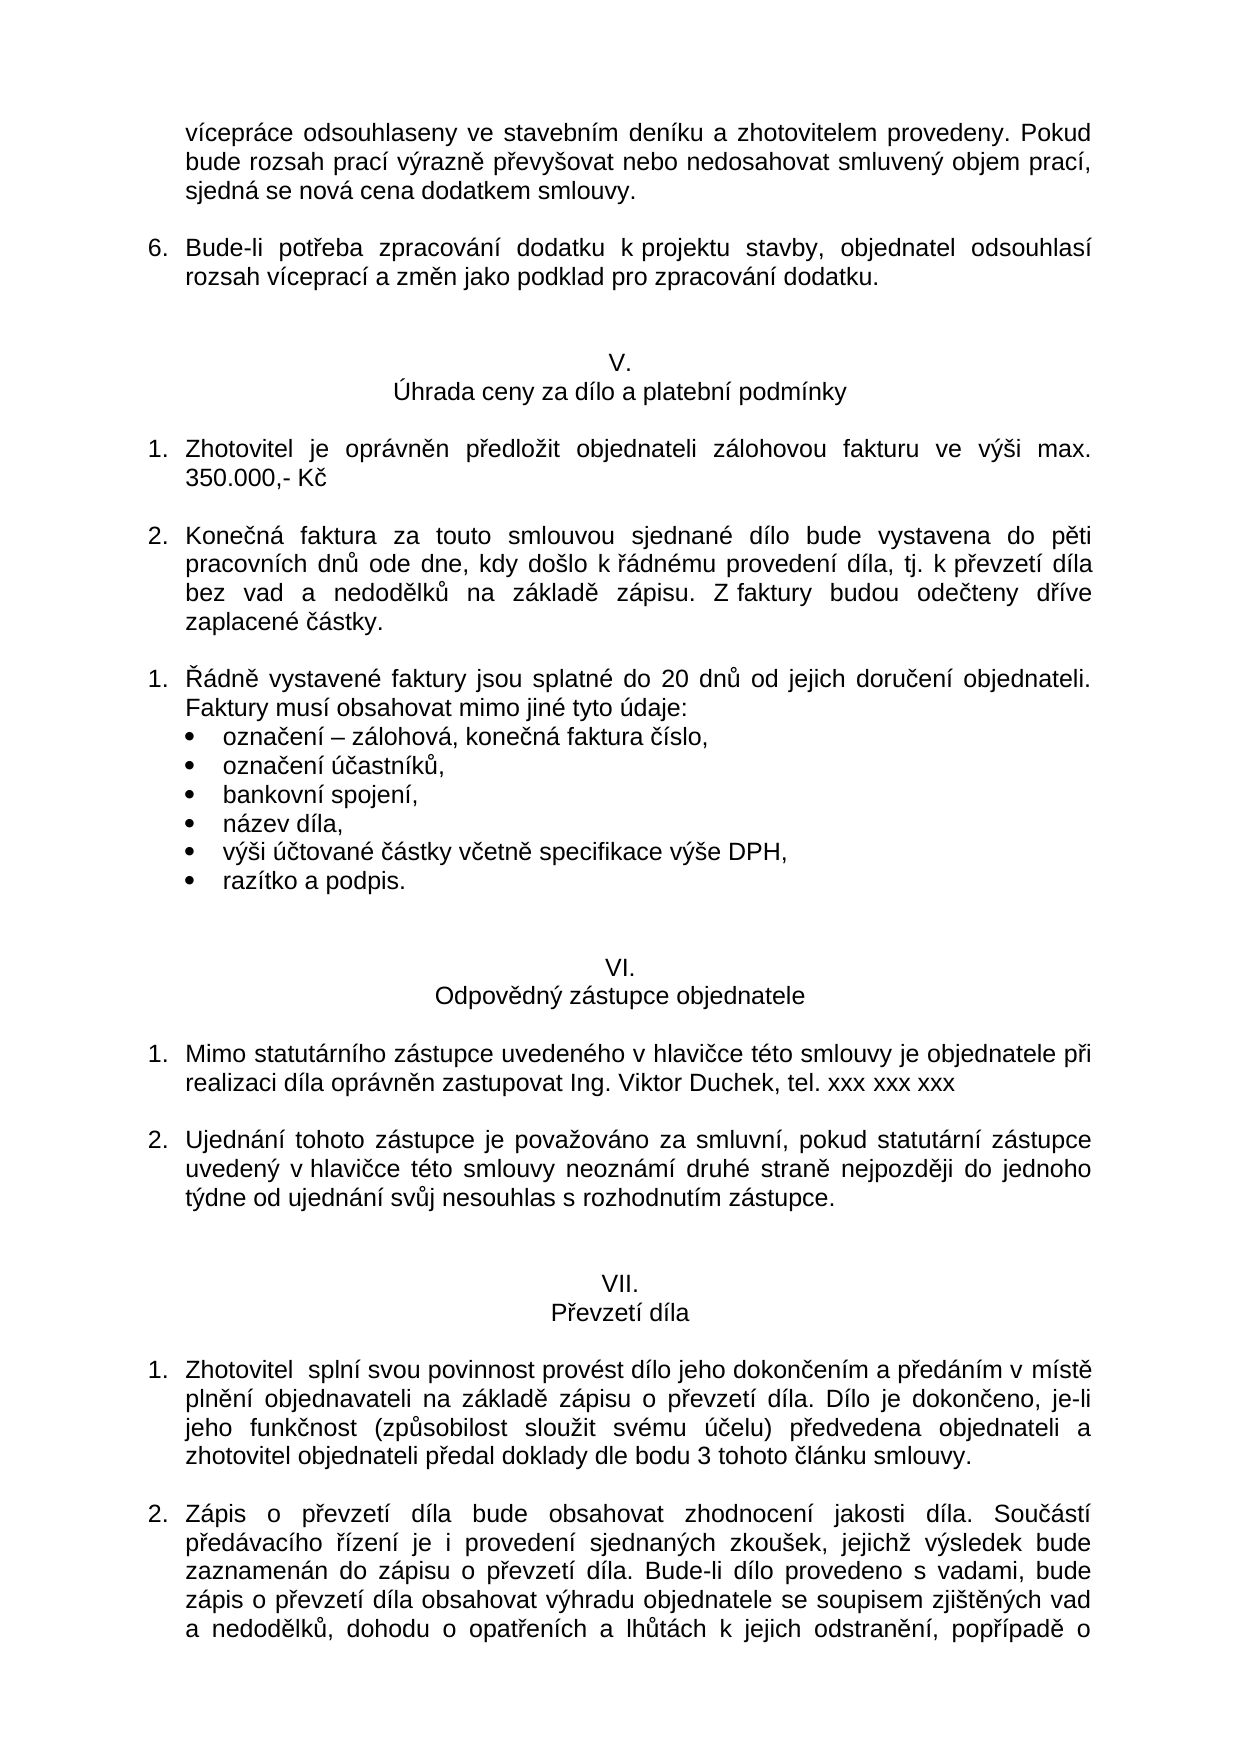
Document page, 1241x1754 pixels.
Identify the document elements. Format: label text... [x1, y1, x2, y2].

text Odpovědný zástupce objednatele [148, 981, 1093, 1010]
list Ujednání tohoto zástupce je považováno za smluvní, pokud statutární zástupce uvedený v hlavičce této smlouvy neoznámí druhé straně nejpozději do jednoho týdne od ujednání svůj nesouhlas s rozhodnutím zástupce. [148, 1125, 1093, 1211]
list bankovní spojení, [185, 780, 1093, 808]
list Řádně vystavené faktury jsou splatné do 20 dnů od jejich doručení objednateli. Faktury musí obsahovat mimo jiné tyto údaje: [148, 664, 1093, 722]
list název díla, [185, 808, 1093, 837]
list Bude-li potřeba zpracování dodatku k projektu stavby, objednatel odsouhlasí rozsah víceprací a změn jako podklad pro zpracování dodatku. [148, 233, 1093, 291]
list označení – zálohová, konečná faktura číslo, [185, 722, 1093, 751]
list výši účtované částky včetně specifikace výše DPH, [185, 837, 1093, 866]
list Zhotovitel splní svou povinnost provést dílo jeho dokončením a předáním v místě plnění objednavateli na základě zápisu o převzetí díla. Dílo je dokončeno, je-li jeho funkčnost (způsobilost sloužit svému účelu) předvedena objednateli a zhotovitel objednateli předal doklady dle bodu 3 tohoto článku smlouvy. [148, 1355, 1093, 1470]
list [148, 1499, 1093, 1643]
list Konečná faktura za touto smlouvou sjednané dílo bude vystavena do pěti pracovních dnů ode dne, kdy došlo k řádnému provedení díla, tj. k převzetí díla bez vad a nedodělků na základě zápisu. Z faktury budou odečteny dříve zaplacené částky. [148, 521, 1093, 636]
list razítko a podpis. [185, 866, 1093, 895]
list Mimo statutárního zástupce uvedeného v hlavičce této smlouvy je objednatele při realizaci díla oprávněn zastupovat Ing. Viktor Duchek, tel. xxx xxx xxx [148, 1039, 1093, 1096]
list Zhotovitel je oprávněn předložit objednateli zálohovou fakturu ve výši max. 350.000,- Kč [148, 434, 1093, 492]
text Převzetí díla [148, 1298, 1093, 1326]
text Úhrada ceny za dílo a platební podmínky [148, 377, 1093, 406]
text VI. [148, 953, 1093, 981]
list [148, 118, 1093, 204]
text V. [148, 348, 1093, 377]
list označení účastníků, [185, 751, 1093, 780]
text VII. [148, 1269, 1093, 1298]
